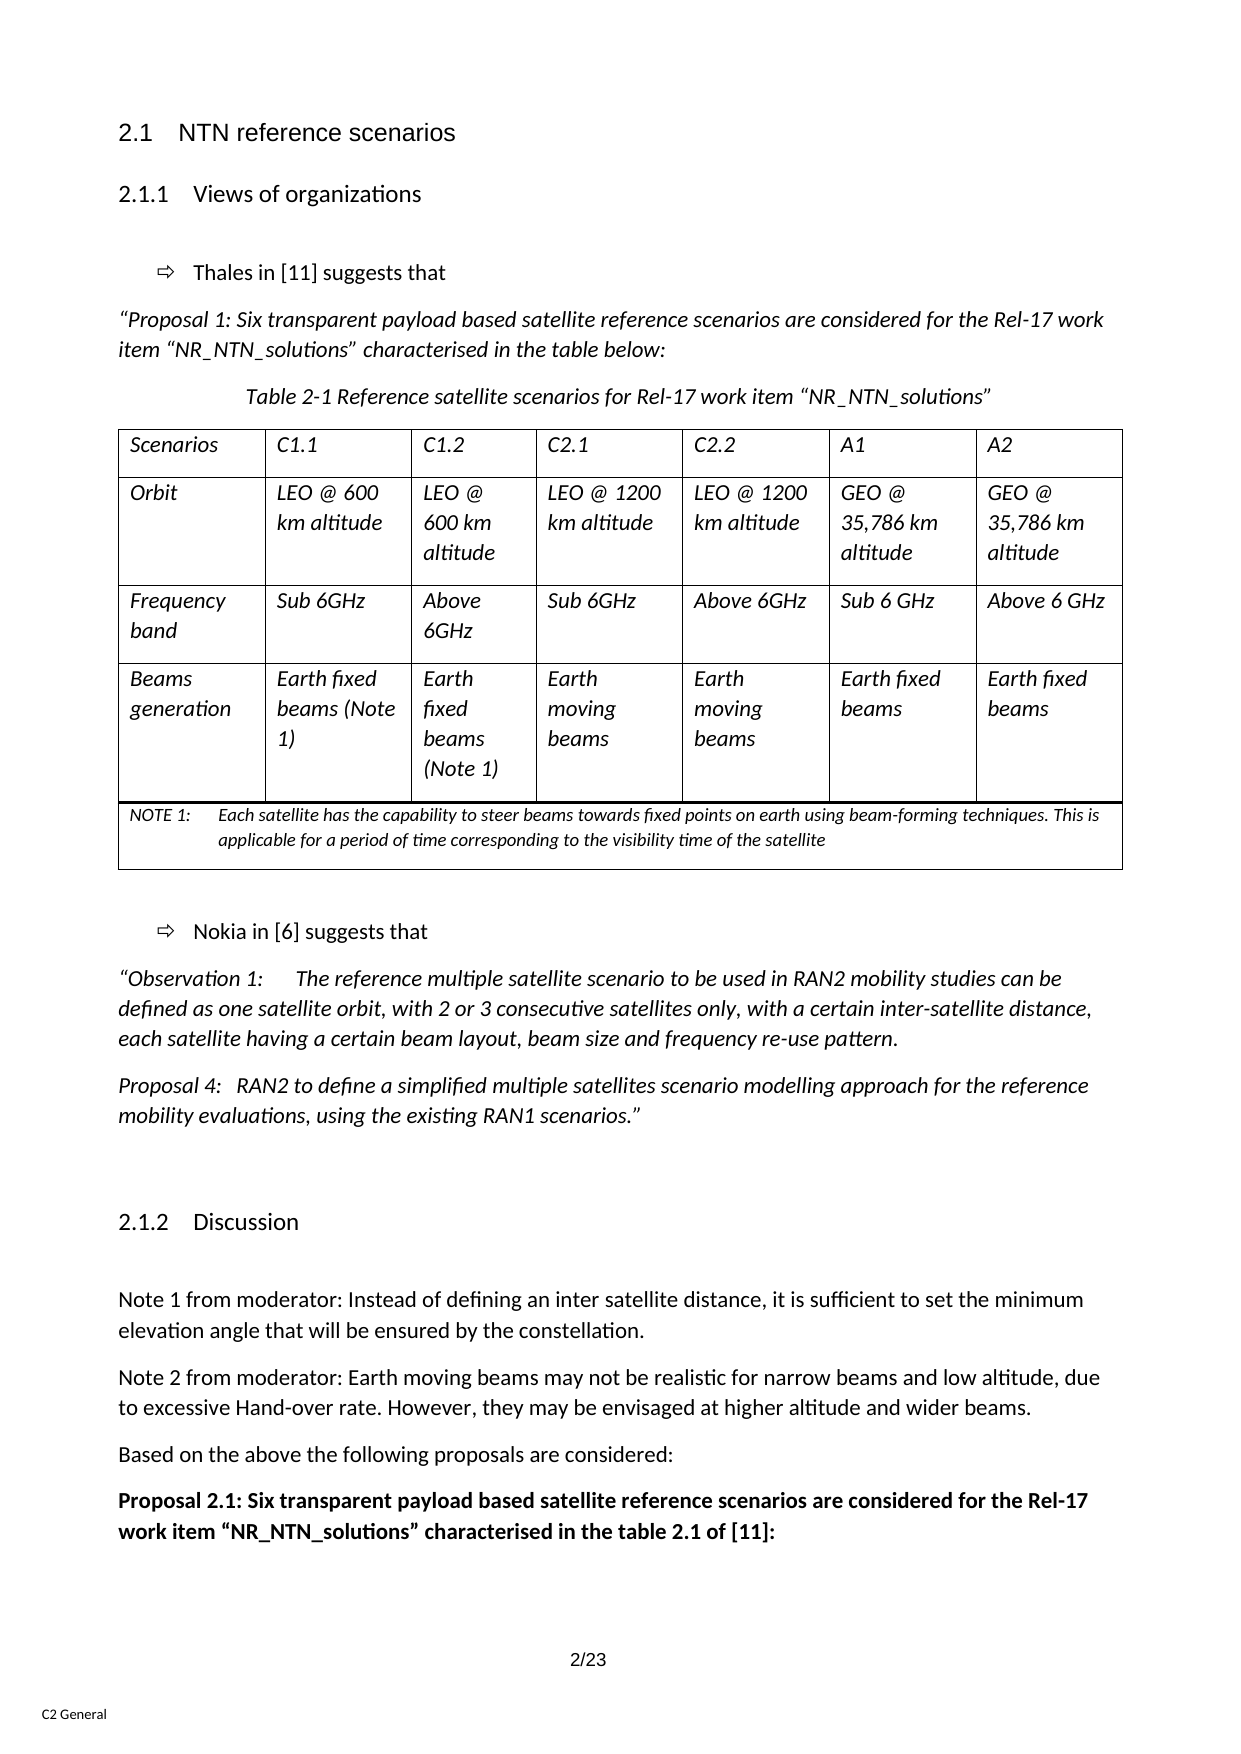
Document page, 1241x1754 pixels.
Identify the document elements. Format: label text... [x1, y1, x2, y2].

table_cell Earth fixed beams [830, 664, 976, 801]
table_cell Earth fixed beams [977, 664, 1122, 801]
text “Observation 1: The reference multiple satellite scenario to be used in RAN2 mobility studies can be defined as one satellite orbit, with 2 or 3 consecutive satellites only, with a certain inter-satellite distance, each satellite having a certain beam layout, beam size and frequency re-use pattern. [118, 964, 1122, 1053]
text Proposal 2.1: Six transparent payload based satellite reference scenarios are considered for the Rel-17 work item “NR_NTN_solutions” characterised in the table 2.1 of [11]: [118, 1487, 1122, 1545]
table_header A1 [830, 430, 976, 477]
table_cell LEO @ 600 km altitude [266, 478, 411, 585]
table_cell GEO @ 35,786 km altitude [830, 478, 976, 585]
list Thales in [11] suggests that [156, 258, 1122, 286]
table_cell Earth moving beams [537, 664, 682, 801]
table_cell LEO @ 1200 km altitude [537, 478, 682, 585]
text Proposal 4: RAN2 to define a simplified multiple satellites scenario modelling approach for the reference mobility evaluations, using the existing RAN1 scenarios.” [118, 1071, 1122, 1130]
table_cell GEO @ 35,786 km altitude [977, 478, 1122, 585]
table_cell Sub 6 GHz [830, 586, 976, 663]
text Note 1 from moderator: Instead of defining an inter satellite distance, it is sufficient to set the minimum elevation angle that will be ensured by the constellation. [118, 1286, 1122, 1344]
text Based on the above the following proposals are considered: [118, 1440, 1122, 1468]
subtitle Views of organizations [118, 178, 1122, 209]
table_cell Beams generation [119, 664, 265, 801]
table_header NOTE 1: Each satellite has the capability to steer beams towards fixed points on earth using beam-forming techniques. This is applicable for a period of time corresponding to the visibility time of the satellite [119, 804, 1122, 869]
table_cell Earth fixed beams (Note 1) [266, 664, 411, 801]
table_cell Sub 6GHz [266, 586, 411, 663]
table_cell Above 6 GHz [977, 586, 1122, 663]
table_cell Above 6GHz [412, 586, 536, 663]
table_cell Earth fixed beams (Note 1) [412, 664, 536, 801]
table_header C1.1 [266, 430, 411, 477]
text Note 2 from moderator: Earth moving beams may not be realistic for narrow beams and low altitude, due to excessive Hand-over rate. However, they may be envisaged at higher altitude and wider beams. [118, 1363, 1122, 1421]
table_header A2 [977, 430, 1122, 477]
table_header C2.1 [537, 430, 682, 477]
table_cell Sub 6GHz [537, 586, 682, 663]
text Table 2-1 Reference satellite scenarios for Rel-17 work item “NR_NTN_solutions” [118, 382, 1122, 410]
table_cell Earth moving beams [683, 664, 829, 801]
list Nokia in [6] suggests that [156, 917, 1122, 945]
text “Proposal 1: Six transparent payload based satellite reference scenarios are considered for the Rel-17 work item “NR_NTN_solutions” characterised in the table below: [118, 305, 1122, 363]
table_header C1.2 [412, 430, 536, 477]
table_cell Above 6GHz [683, 586, 829, 663]
table_header Scenarios [119, 430, 265, 477]
table_header C2.2 [683, 430, 829, 477]
table_cell Orbit [119, 478, 265, 585]
table_cell LEO @ 600 km altitude [412, 478, 536, 585]
subtitle Discussion [118, 1206, 1122, 1236]
table_cell Frequency band [119, 586, 265, 663]
table_cell LEO @ 1200 km altitude [683, 478, 829, 585]
subtitle NTN reference scenarios [118, 118, 1122, 147]
